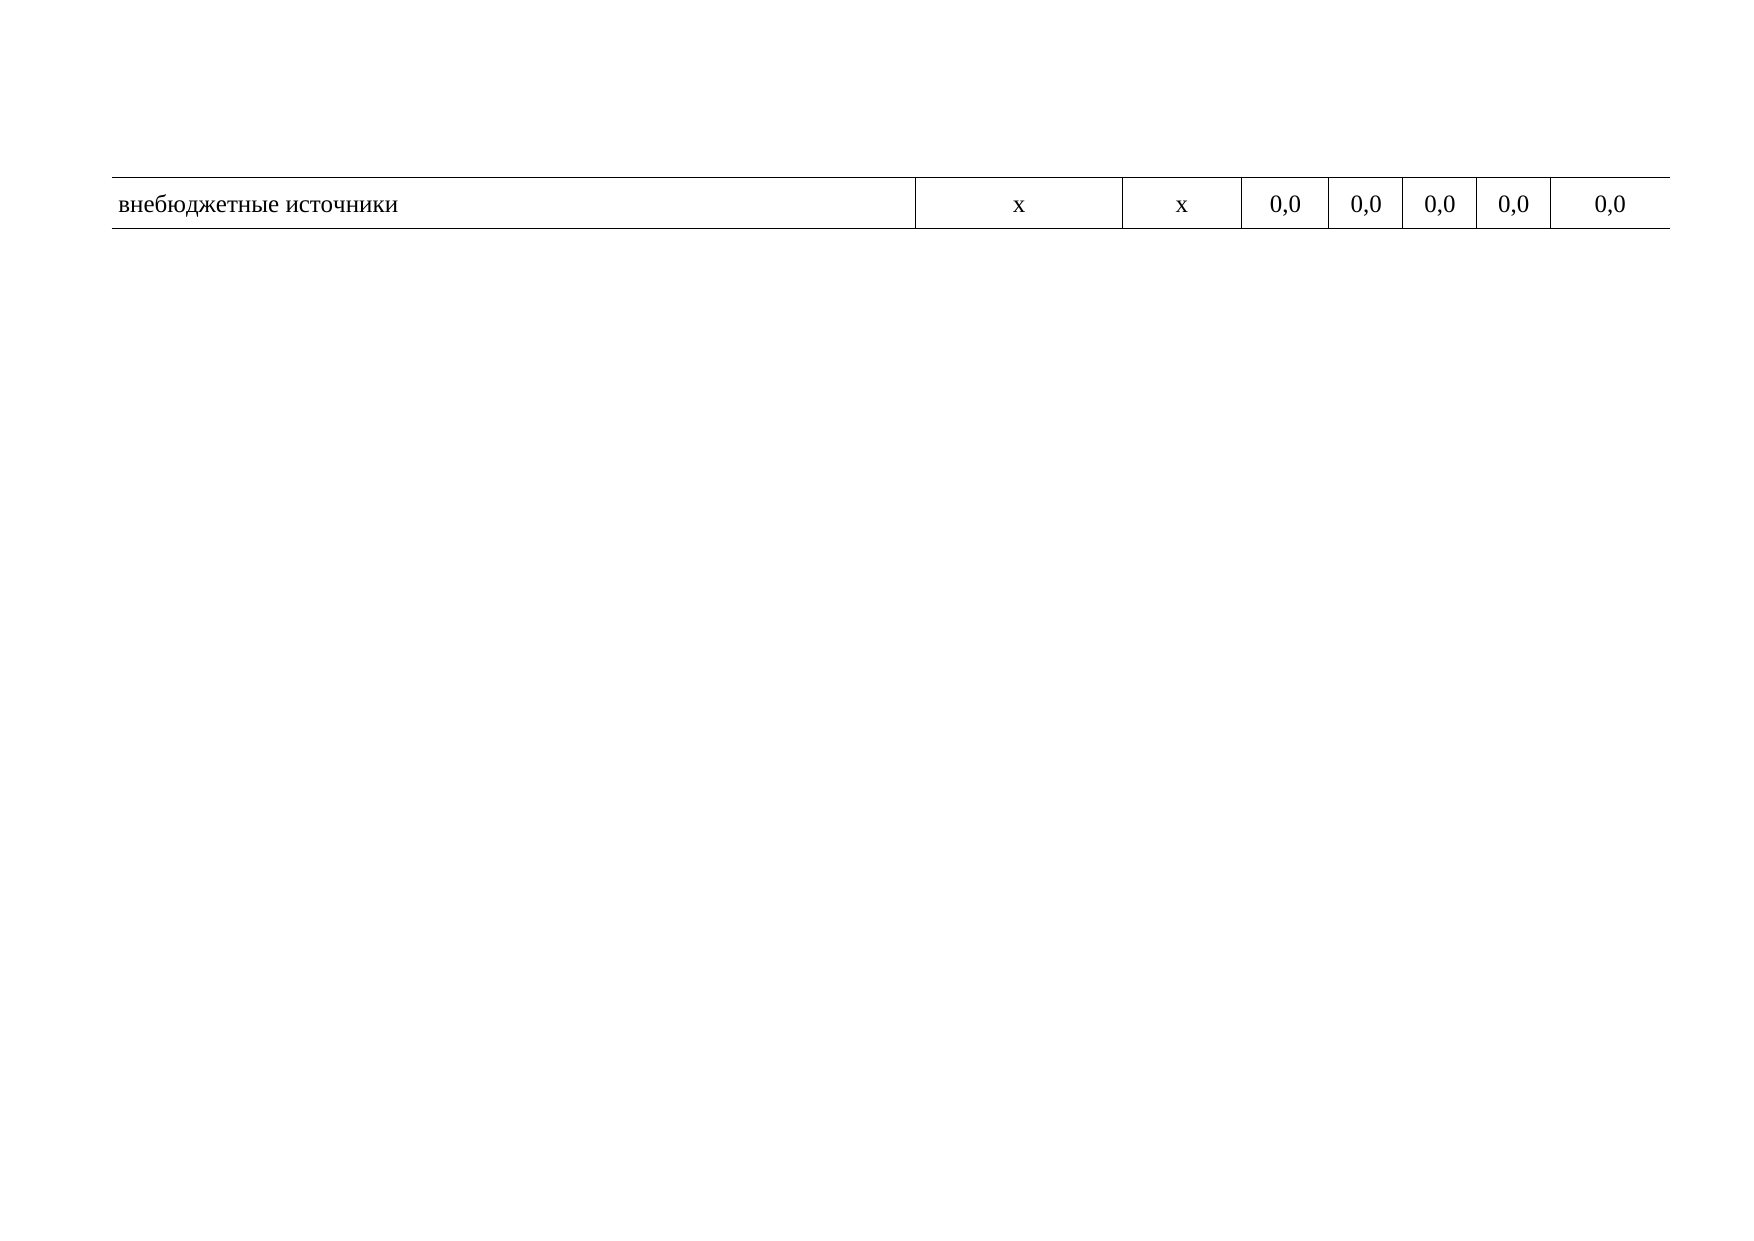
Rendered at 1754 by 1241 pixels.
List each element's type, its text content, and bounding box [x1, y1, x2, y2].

table_cell 0,0 [1242, 178, 1328, 228]
table_cell х [1123, 178, 1241, 228]
table_cell 0,0 [1477, 178, 1550, 228]
table_cell 0,0 [1403, 178, 1476, 228]
table_cell внебюджетные источники [112, 178, 915, 228]
table_cell x [916, 178, 1122, 228]
table_cell 0,0 [1551, 178, 1669, 228]
table_cell 0,0 [1329, 178, 1402, 228]
